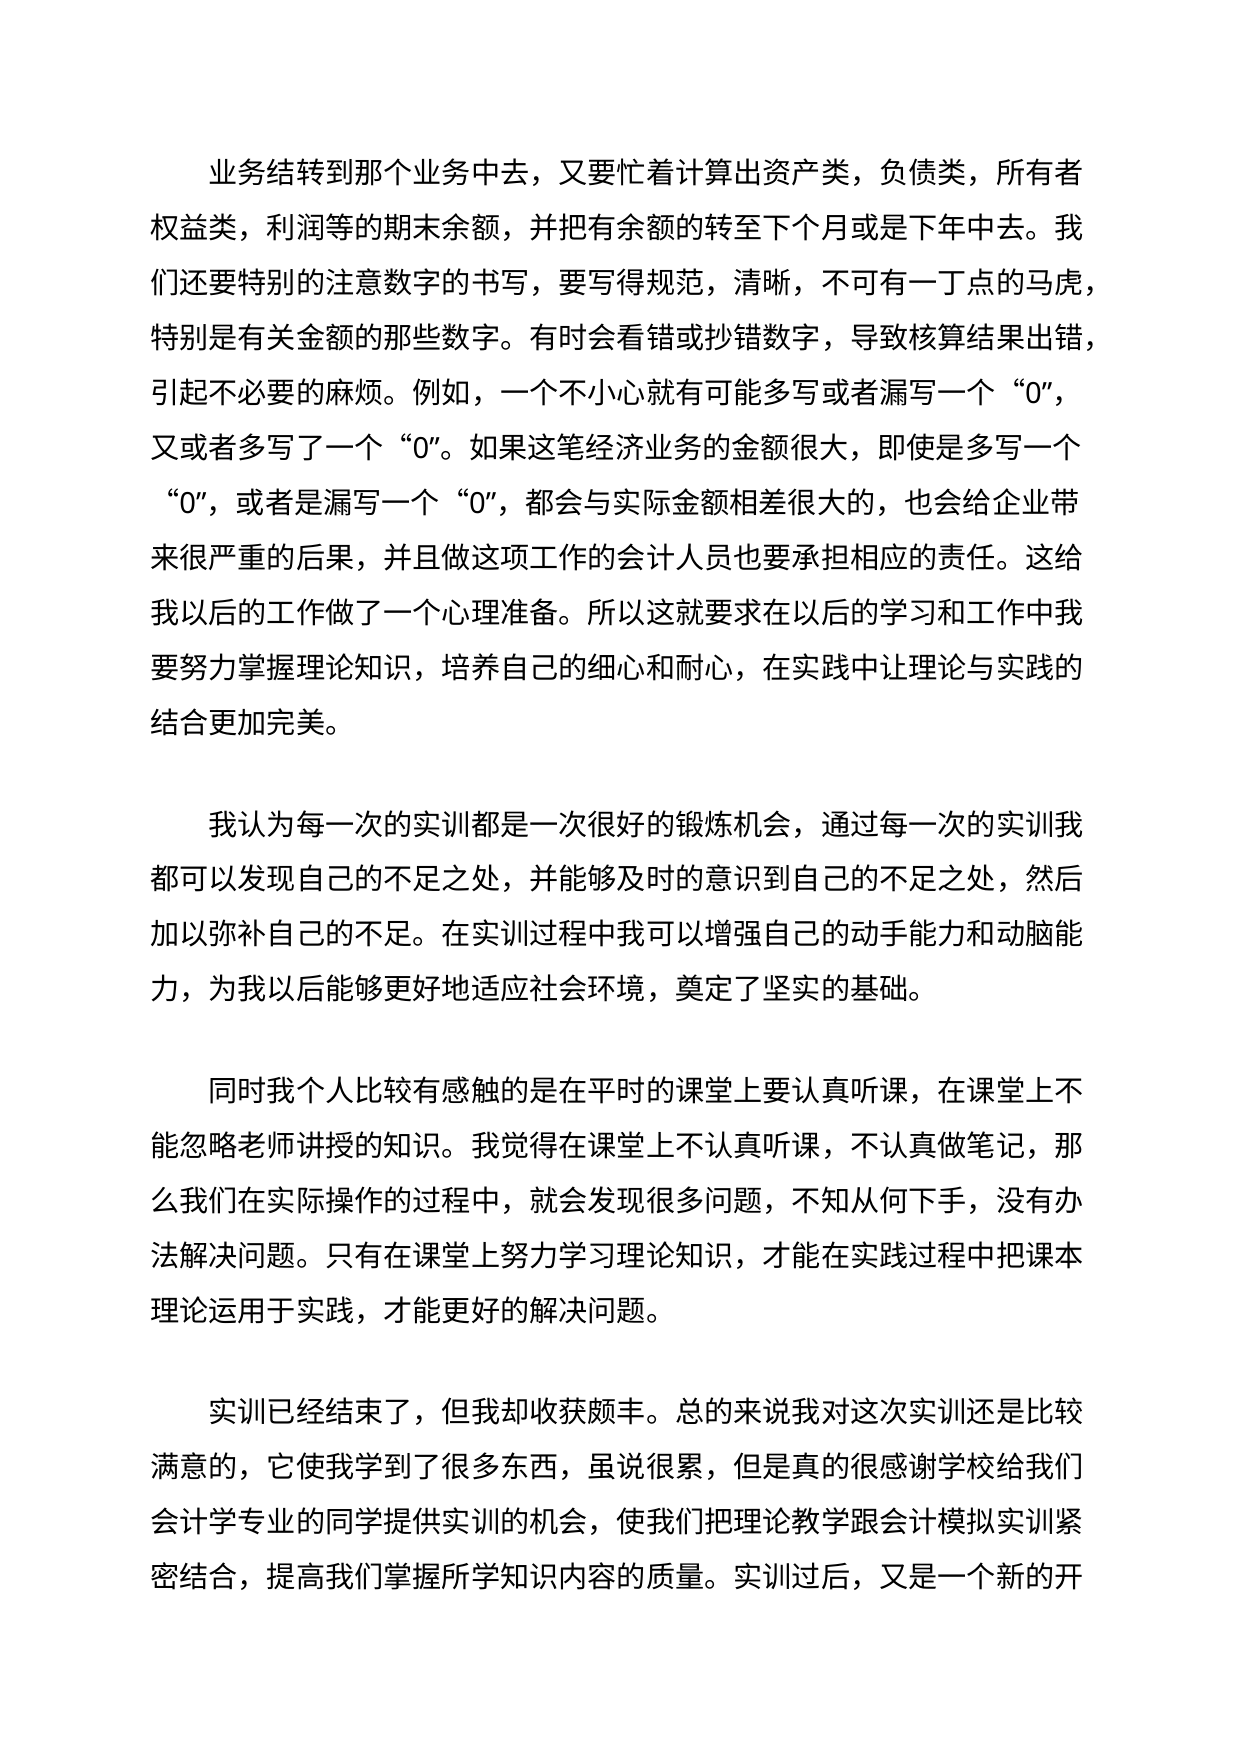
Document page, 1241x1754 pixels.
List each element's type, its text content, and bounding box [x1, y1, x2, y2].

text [150, 1389, 1090, 1596]
text 我认为每一次的实训都是一次很好的锻炼机会，通过每一次的实训我都可以发现自己的不足之处，并能够及时的意识到自己的不足之处，然后加以弥补自己的不足。在实训过程中我可以增强自己的动手能力和动脑能力，为我以后能够更好地适应社会环境，奠定了坚实的基础。 [150, 801, 1090, 1008]
text 同时我个人比较有感触的是在平时的课堂上要认真听课，在课堂上不能忽略老师讲授的知识。我觉得在课堂上不认真听课，不认真做笔记，那么我们在实际操作的过程中，就会发现很多问题，不知从何下手，没有办法解决问题。只有在课堂上努力学习理论知识，才能在实践过程中把课本理论运用于实践，才能更好的解决问题。 [150, 1067, 1090, 1329]
text 业务结转到那个业务中去，又要忙着计算出资产类，负债类，所有者权益类，利润等的期末余额，并把有余额的转至下个月或是下年中去。我们还要特别的注意数字的书写，要写得规范，清晰，不可有一丁点的马虎，特别是有关金额的那些数字。有时会看错或抄错数字，导致核算结果出错，引起不必要的麻烦。例如，一个不小心就有可能多写或者漏写一个“0”，又或者多写了一个“0”。如果这笔经济业务的金额很大，即使是多写一个“0”，或者是漏写一个“0”，都会与实际金额相差很大的，也会给企业带来很严重的后果，并且做这项工作的会计人员也要承担相应的责任。这给我以后的工作做了一个心理准备。所以这就要求在以后的学习和工作中我要努力掌握理论知识，培养自己的细心和耐心，在实践中让理论与实践的结合更加完美。 [150, 150, 1090, 742]
